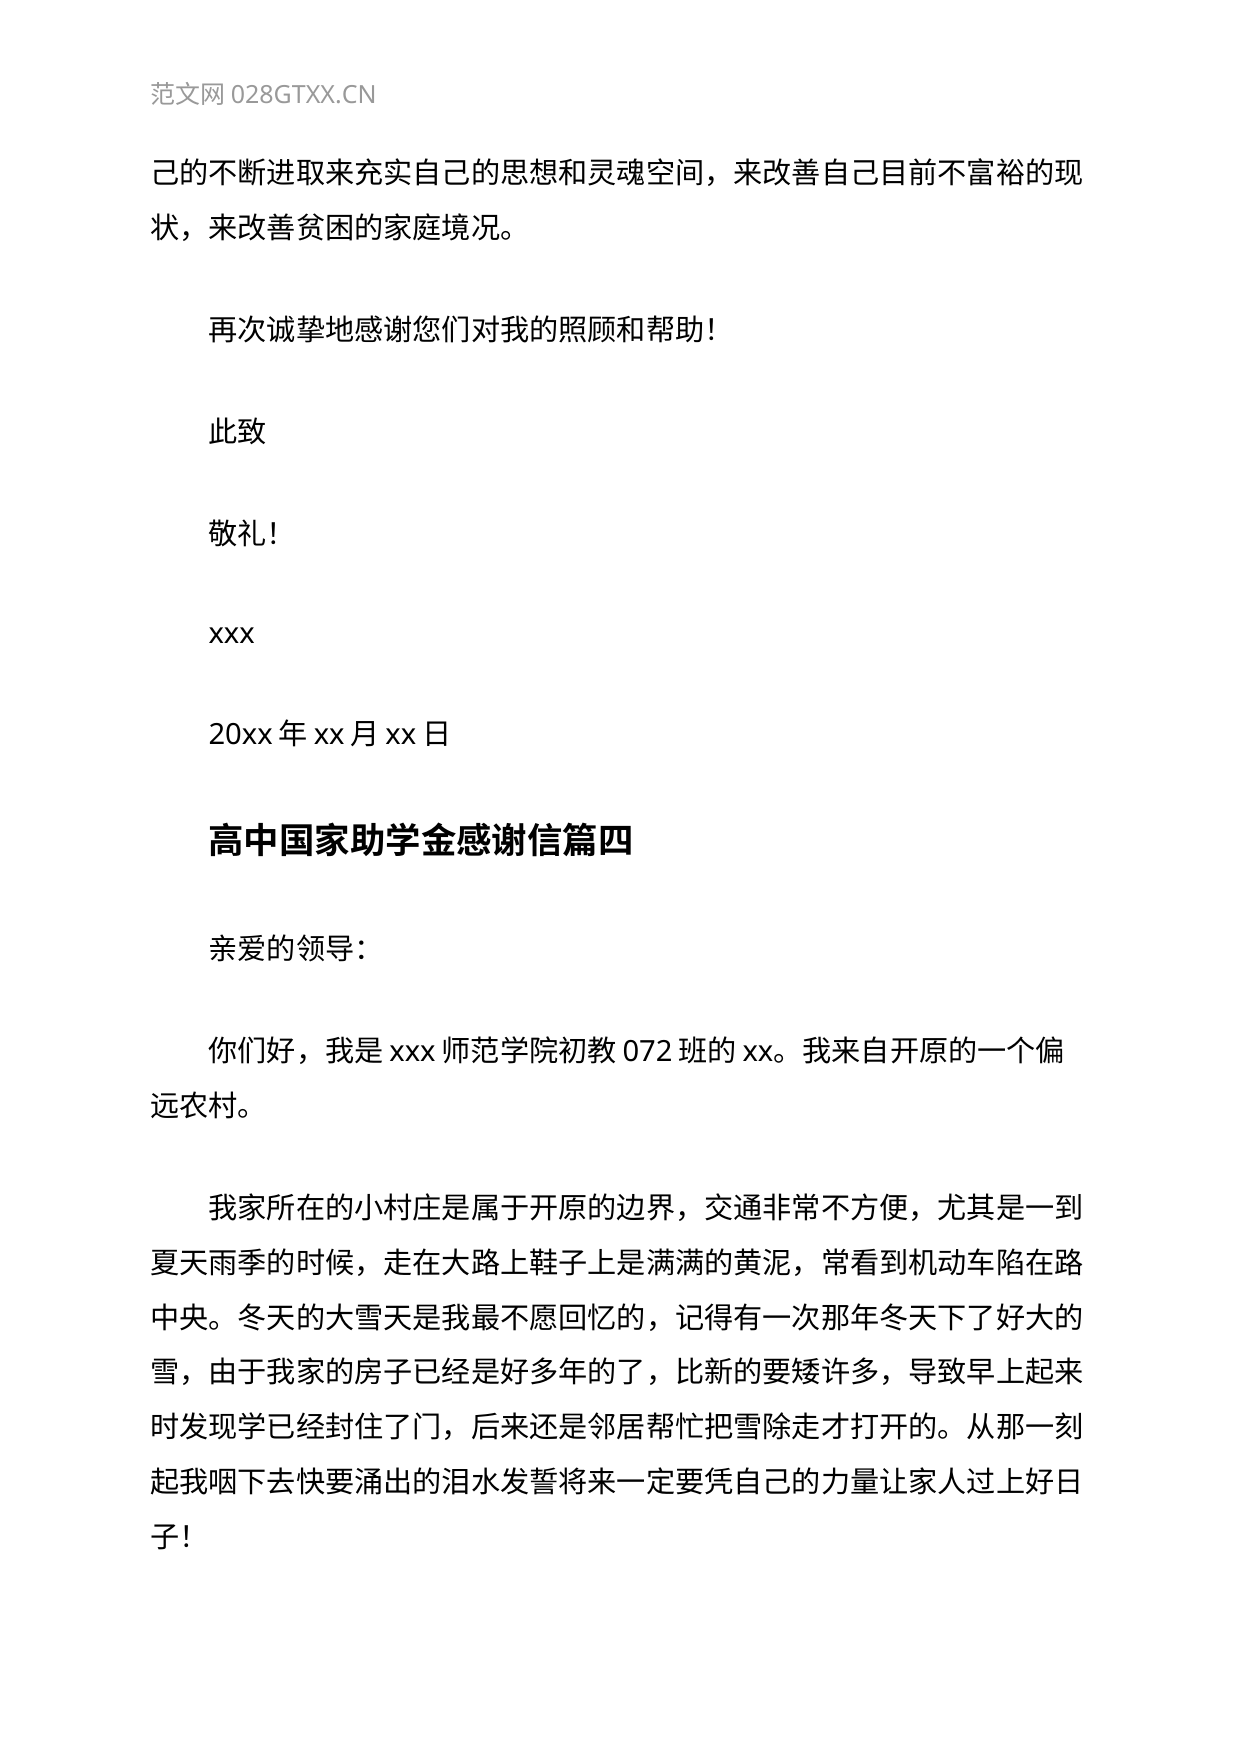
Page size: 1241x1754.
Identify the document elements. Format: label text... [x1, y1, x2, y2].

text 高中国家助学金感谢信篇四 [150, 812, 1090, 864]
text 敬礼！ [150, 510, 1090, 552]
text 此致 [150, 408, 1090, 451]
text 我家所在的小村庄是属于开原的边界，交通非常不方便，尤其是一到夏天雨季的时候，走在大路上鞋子上是满满的黄泥，常看到机动车陷在路中央。冬天的大雪天是我最不愿回忆的，记得有一次那年冬天下了好大的雪，由于我家的房子已经是好多年的了，比新的要矮许多，导致早上起来时发现学已经封住了门，后来还是邻居帮忙把雪除走才打开的。从那一刻起我咽下去快要涌出的泪水发誓将来一定要凭自己的力量让家人过上好日子！ [150, 1184, 1090, 1556]
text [150, 150, 1090, 247]
text 再次诚挚地感谢您们对我的照顾和帮助！ [150, 307, 1090, 349]
text 亲爱的领导： [150, 926, 1090, 968]
text 20xx年xx月xx日 [150, 710, 1090, 753]
text 你们好，我是xxx师范学院初教072班的xx。我来自开原的一个偏远农村。 [150, 1028, 1090, 1125]
text xxx [150, 612, 1090, 652]
